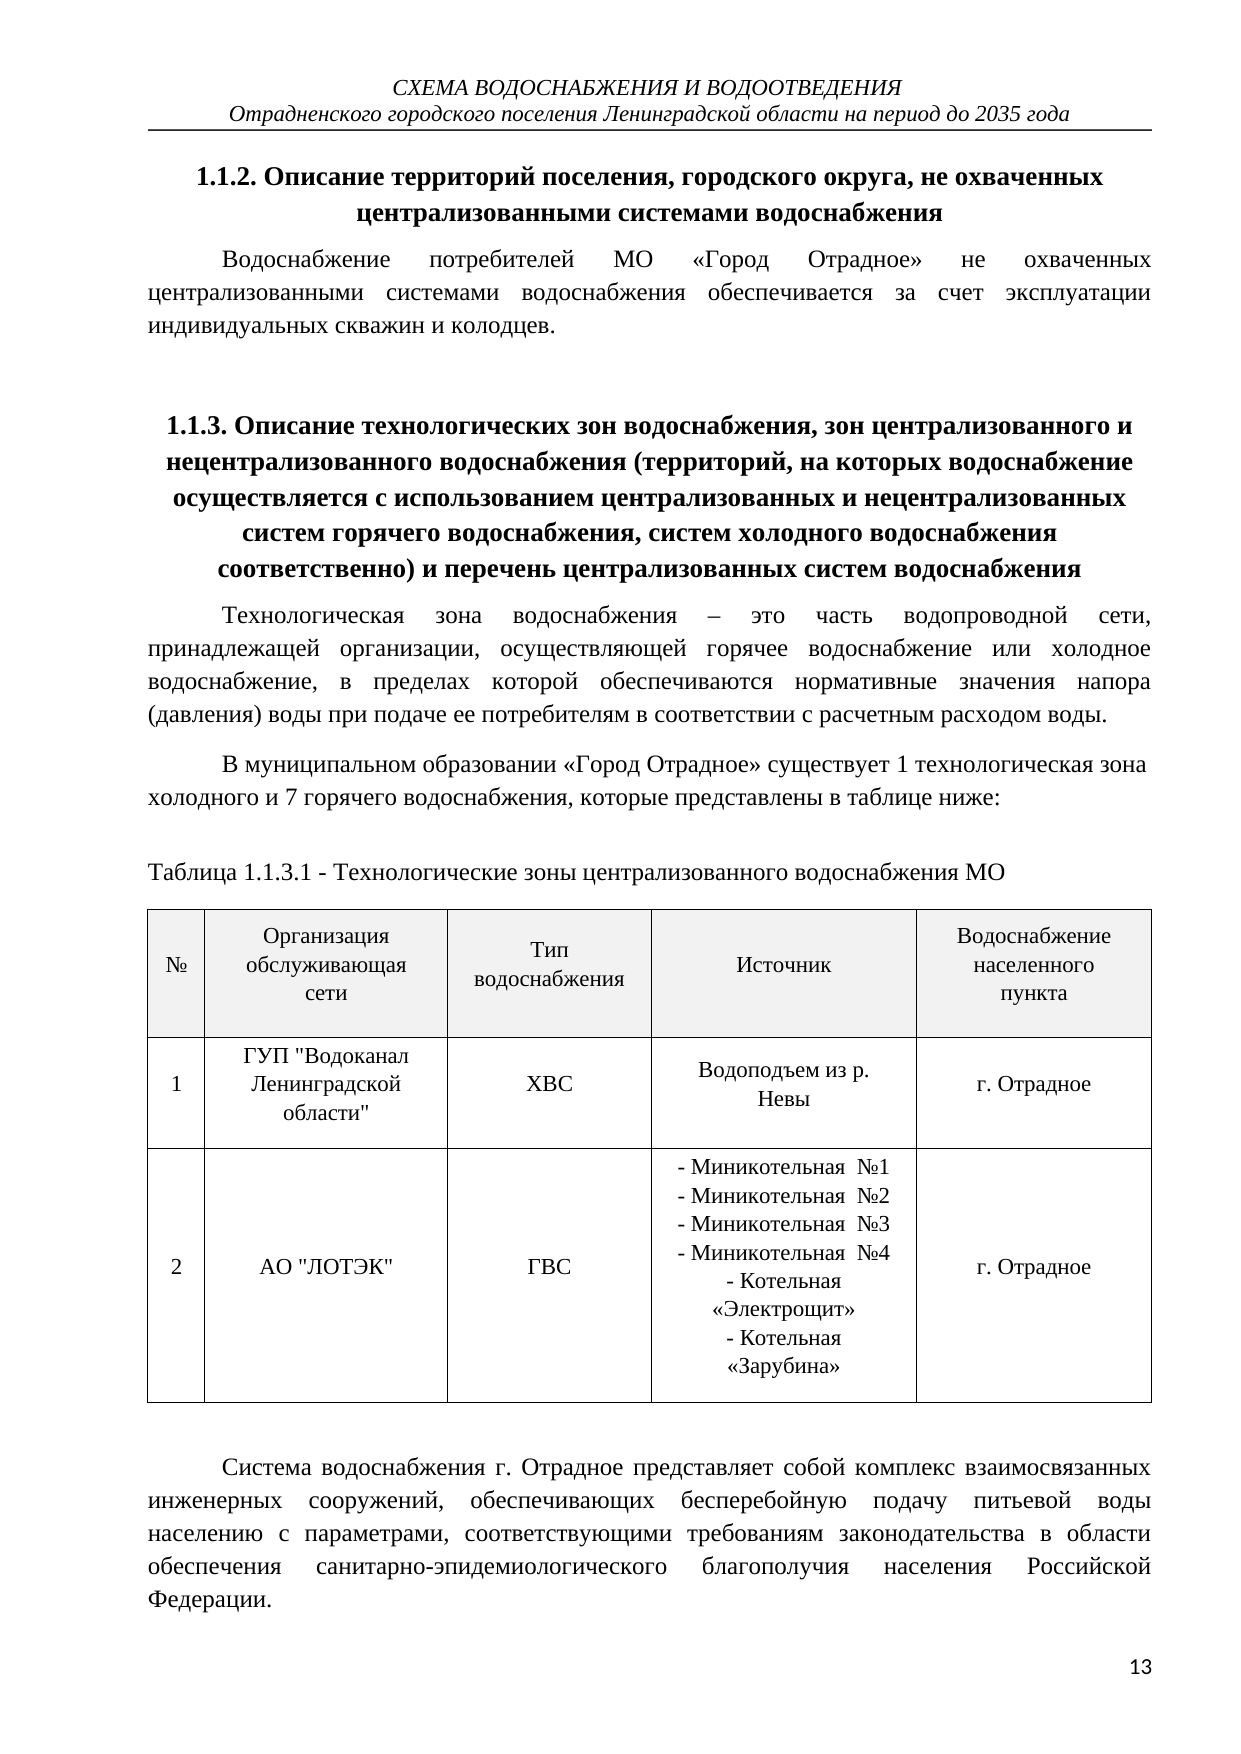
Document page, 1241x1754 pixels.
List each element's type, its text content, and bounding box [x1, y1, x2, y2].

table_cell 2 [148, 1149, 204, 1402]
table_header Водоснабжение населенного пункта [917, 910, 1151, 1037]
table_cell г. Отрадное [917, 1038, 1151, 1148]
table_cell Водоподъем из р. Невы [652, 1038, 916, 1148]
text В муниципальном образовании «Город Отрадное» существует 1 технологическая зона холодного и 7 горячего водоснабжения, которые представлены в таблице ниже: [148, 749, 1152, 811]
text 1.1.3. Описание технологических зон водоснабжения, зон централизованного и нецентрализованного водоснабжения (территорий, на которых водоснабжение осуществляется с использованием централизованных и нецентрализованных систем горячего водоснабжения, систем холодного водоснабжения соответственно) и перечень централизованных систем водоснабжения [148, 409, 1152, 583]
table_cell - Миникотельная №1 - Миникотельная №2 - Миникотельная №3 - Миникотельная №4 - Котельная «Электрощит» - Котельная «Зарубина» [652, 1149, 916, 1402]
table_cell ХВС [448, 1038, 651, 1148]
table_cell г. Отрадное [917, 1149, 1151, 1402]
table_header Источник [652, 910, 916, 1037]
text Технологическая зона водоснабжения – это часть водопроводной сети, принадлежащей организации, осуществляющей горячее водоснабжение или холодное водоснабжение, в пределах которой обеспечиваются нормативные значения напора (давления) воды при подаче ее потребителям в соответствии с расчетным расходом воды. [148, 600, 1152, 728]
text Система водоснабжения г. Отрадное представляет собой комплекс взаимосвязанных инженерных сооружений, обеспечивающих бесперебойную подачу питьевой воды населению с параметрами, соответствующими требованиям законодательства в области обеспечения санитарно-эпидемиологического благополучия населения Российской Федерации. [148, 1452, 1152, 1613]
table_cell АО "ЛОТЭК" [205, 1149, 447, 1402]
table_header № [148, 910, 204, 1037]
text Водоснабжение потребителей МО «Город Отрадное» не охваченных централизованными системами водоснабжения обеспечивается за счет эксплуатации индивидуальных скважин и колодцев. [148, 244, 1152, 339]
table_header Тип водоснабжения [448, 910, 651, 1037]
text 1.1.2. Описание территорий поселения, городского округа, не охваченных централизованными системами водоснабжения [148, 160, 1152, 227]
table_cell 1 [148, 1038, 204, 1148]
text Таблица 1.1.3.1 - Технологические зоны централизованного водоснабжения МО [148, 857, 1152, 886]
table_header Организация обслуживающая сети [205, 910, 447, 1037]
table_cell ГВС [448, 1149, 651, 1402]
table_cell ГУП "Водоканал Ленинградской области" [205, 1038, 447, 1148]
